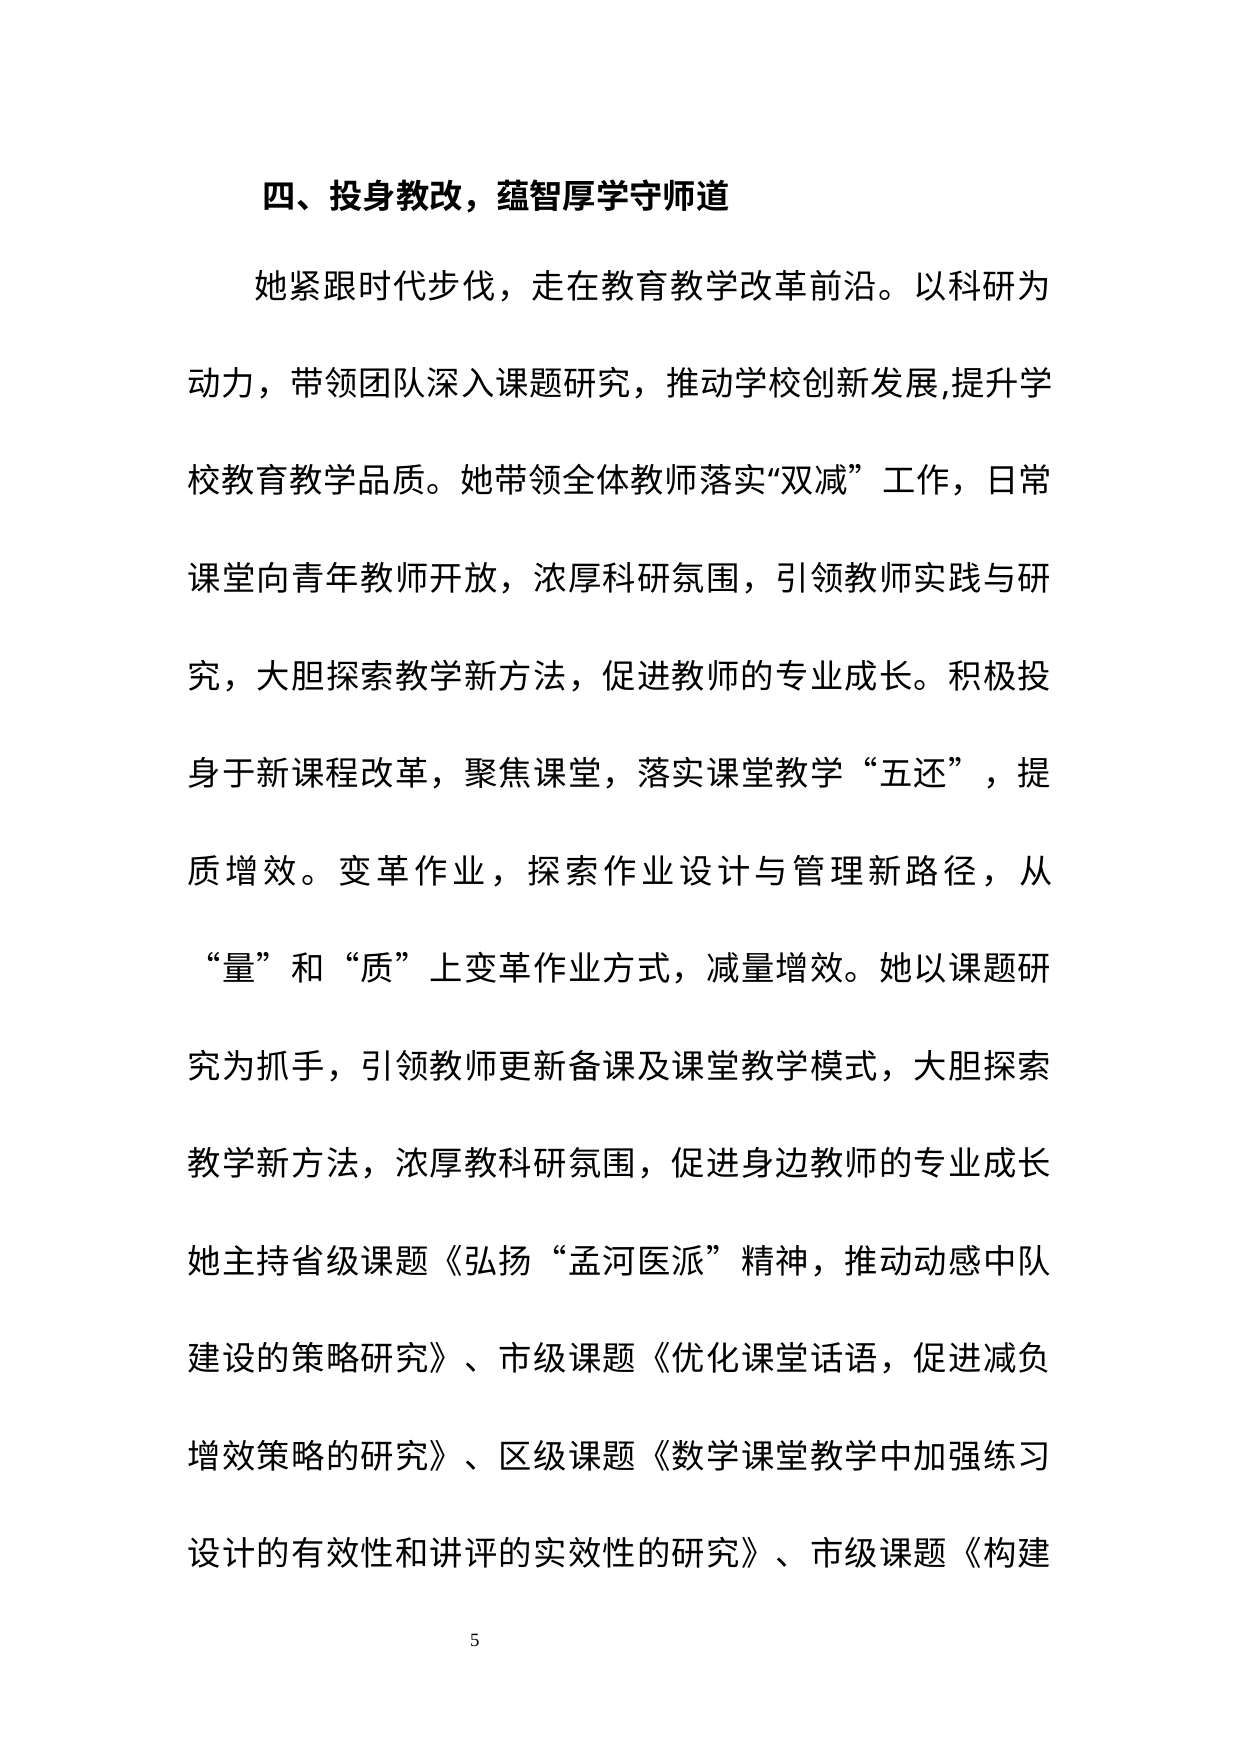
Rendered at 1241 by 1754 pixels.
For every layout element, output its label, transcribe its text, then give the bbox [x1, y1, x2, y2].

list 四、投身教改，蕴智厚学守师道 [262, 162, 1053, 227]
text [187, 251, 1053, 1583]
